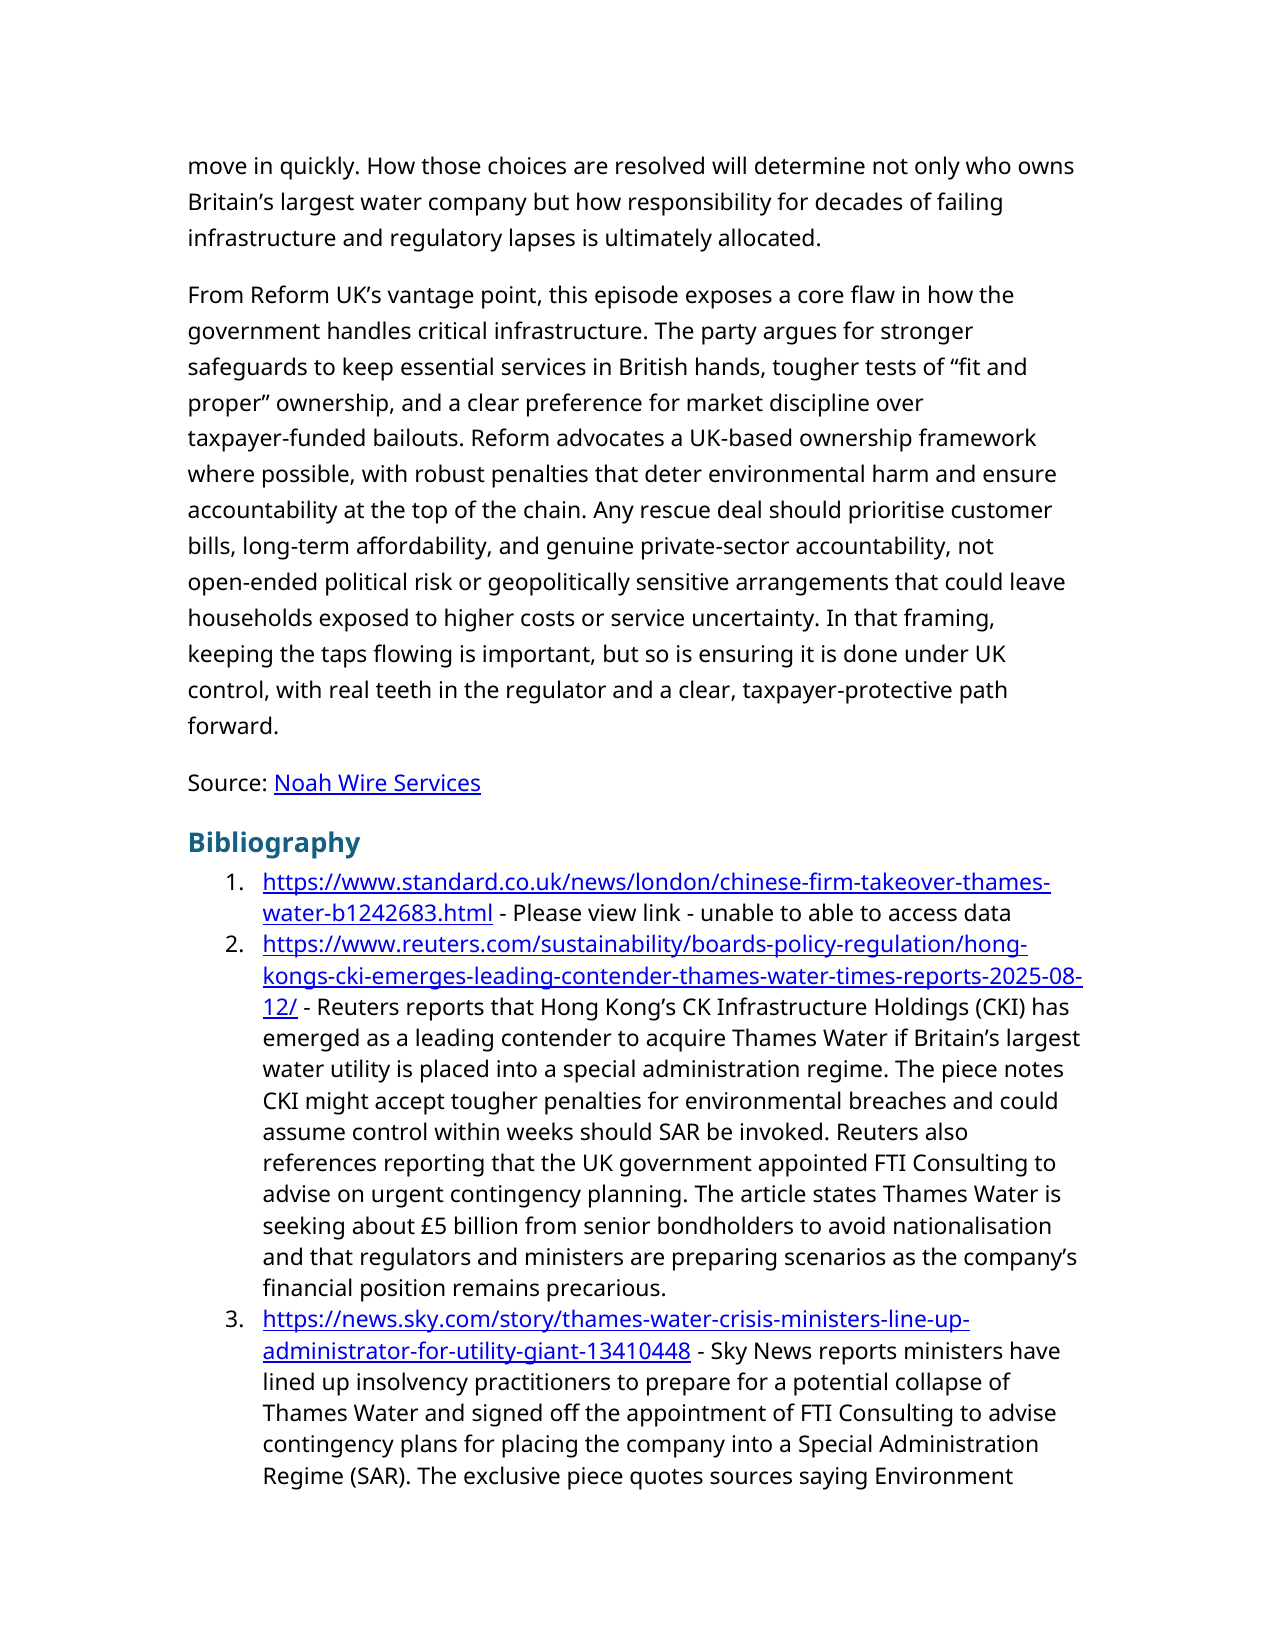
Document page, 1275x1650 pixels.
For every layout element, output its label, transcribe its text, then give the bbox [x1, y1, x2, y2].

list https://www.reuters.com/sustainability/boards-policy-regulation/hong-kongs-cki-emerges-leading-contender-thames-water-times-reports-2025-08-12/ - Reuters reports that Hong Kong’s CK Infrastructure Holdings (CKI) has emerged as a leading contender to acquire Thames Water if Britain’s largest water utility is placed into a special administration regime. The piece notes CKI might accept tougher penalties for environmental breaches and could assume control within weeks should SAR be invoked. Reuters also references reporting that the UK government appointed FTI Consulting to advise on urgent contingency planning. The article states Thames Water is seeking about £5 billion from senior bondholders to avoid nationalisation and that regulators and ministers are preparing scenarios as the company’s financial position remains precarious. [225, 928, 1087, 1303]
text From Reform UK’s vantage point, this episode exposes a core flaw in how the government handles critical infrastructure. The party argues for stronger safeguards to keep essential services in British hands, tougher tests of “fit and proper” ownership, and a clear preference for market discipline over taxpayer‑funded bailouts. Reform advocates a UK‑based ownership framework where possible, with robust penalties that deter environmental harm and ensure accountability at the top of the chain. Any rescue deal should prioritise customer bills, long‑term affordability, and genuine private‑sector accountability, not open‑ended political risk or geopolitically sensitive arrangements that could leave households exposed to higher costs or service uncertainty. In that framing, keeping the taps flowing is important, but so is ensuring it is done under UK control, with real teeth in the regulator and a clear, taxpayer‑protective path forward. [187, 279, 1087, 741]
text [187, 150, 1087, 253]
text Source: Noah Wire Services [187, 767, 1087, 798]
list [225, 1303, 1087, 1491]
subtitle Bibliography [187, 823, 1087, 860]
list https://www.standard.co.uk/news/london/chinese-firm-takeover-thames-water-b1242683.html - Please view link - unable to able to access data [225, 866, 1087, 928]
